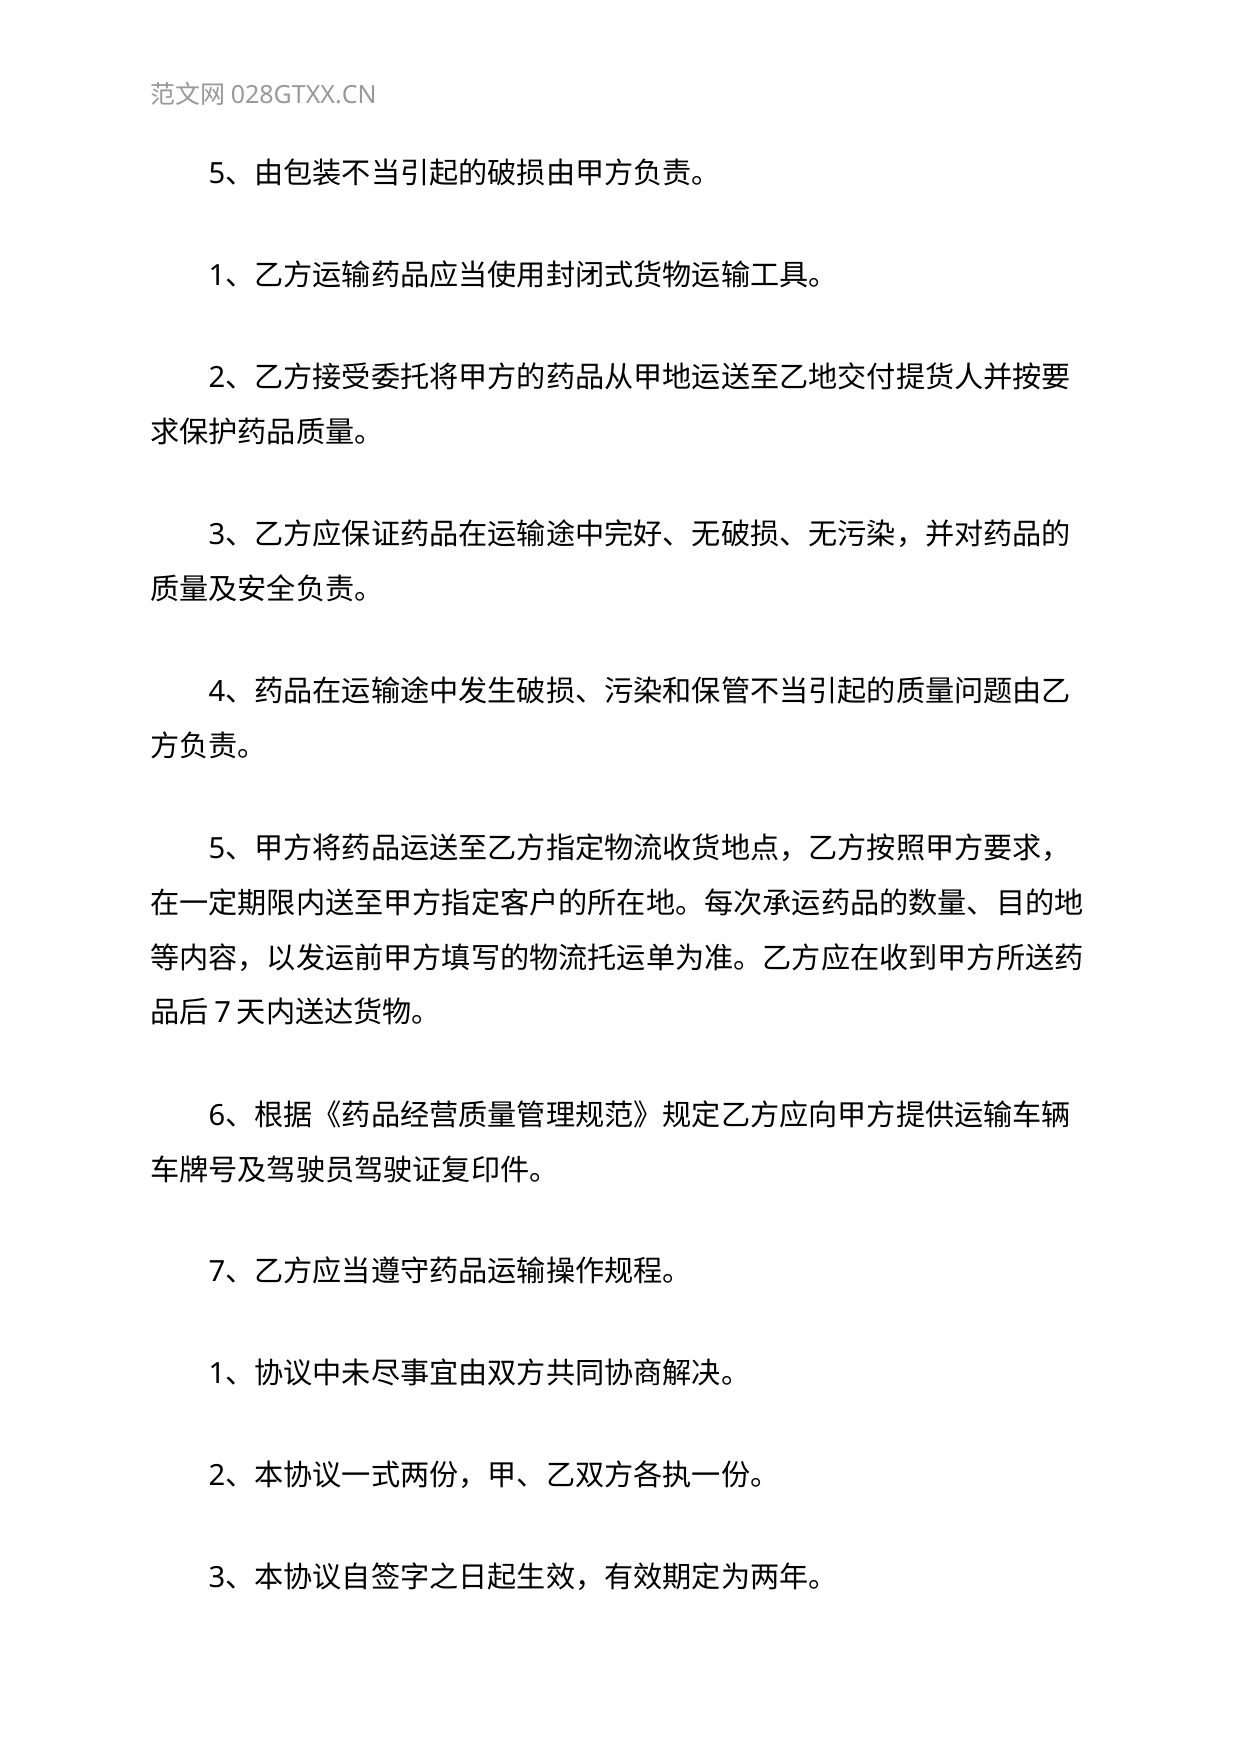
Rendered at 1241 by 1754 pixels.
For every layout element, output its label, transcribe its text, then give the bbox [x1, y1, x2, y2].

text 1、协议中未尽事宜由双方共同协商解决。 [150, 1350, 1090, 1392]
text 3、本协议自签字之日起生效，有效期定为两年。 [150, 1554, 1090, 1596]
text 2、本协议一式两份，甲、乙双方各执一份。 [150, 1452, 1090, 1494]
text 4、药品在运输途中发生破损、污染和保管不当引起的质量问题由乙方负责。 [150, 667, 1090, 765]
text 1、乙方运输药品应当使用封闭式货物运输工具。 [150, 252, 1090, 294]
text 2、乙方接受委托将甲方的药品从甲地运送至乙地交付提货人并按要求保护药品质量。 [150, 354, 1090, 451]
text 5、由包装不当引起的破损由甲方负责。 [150, 150, 1090, 192]
text 7、乙方应当遵守药品运输操作规程。 [150, 1248, 1090, 1290]
text 6、根据《药品经营质量管理规范》规定乙方应向甲方提供运输车辆车牌号及驾驶员驾驶证复印件。 [150, 1091, 1090, 1188]
text 3、乙方应保证药品在运输途中完好、无破损、无污染，并对药品的质量及安全负责。 [150, 511, 1090, 608]
text 5、甲方将药品运送至乙方指定物流收货地点，乙方按照甲方要求，在一定期限内送至甲方指定客户的所在地。每次承运药品的数量、目的地等内容，以发运前甲方填写的物流托运单为准。乙方应在收到甲方所送药品后7天内送达货物。 [150, 824, 1090, 1031]
